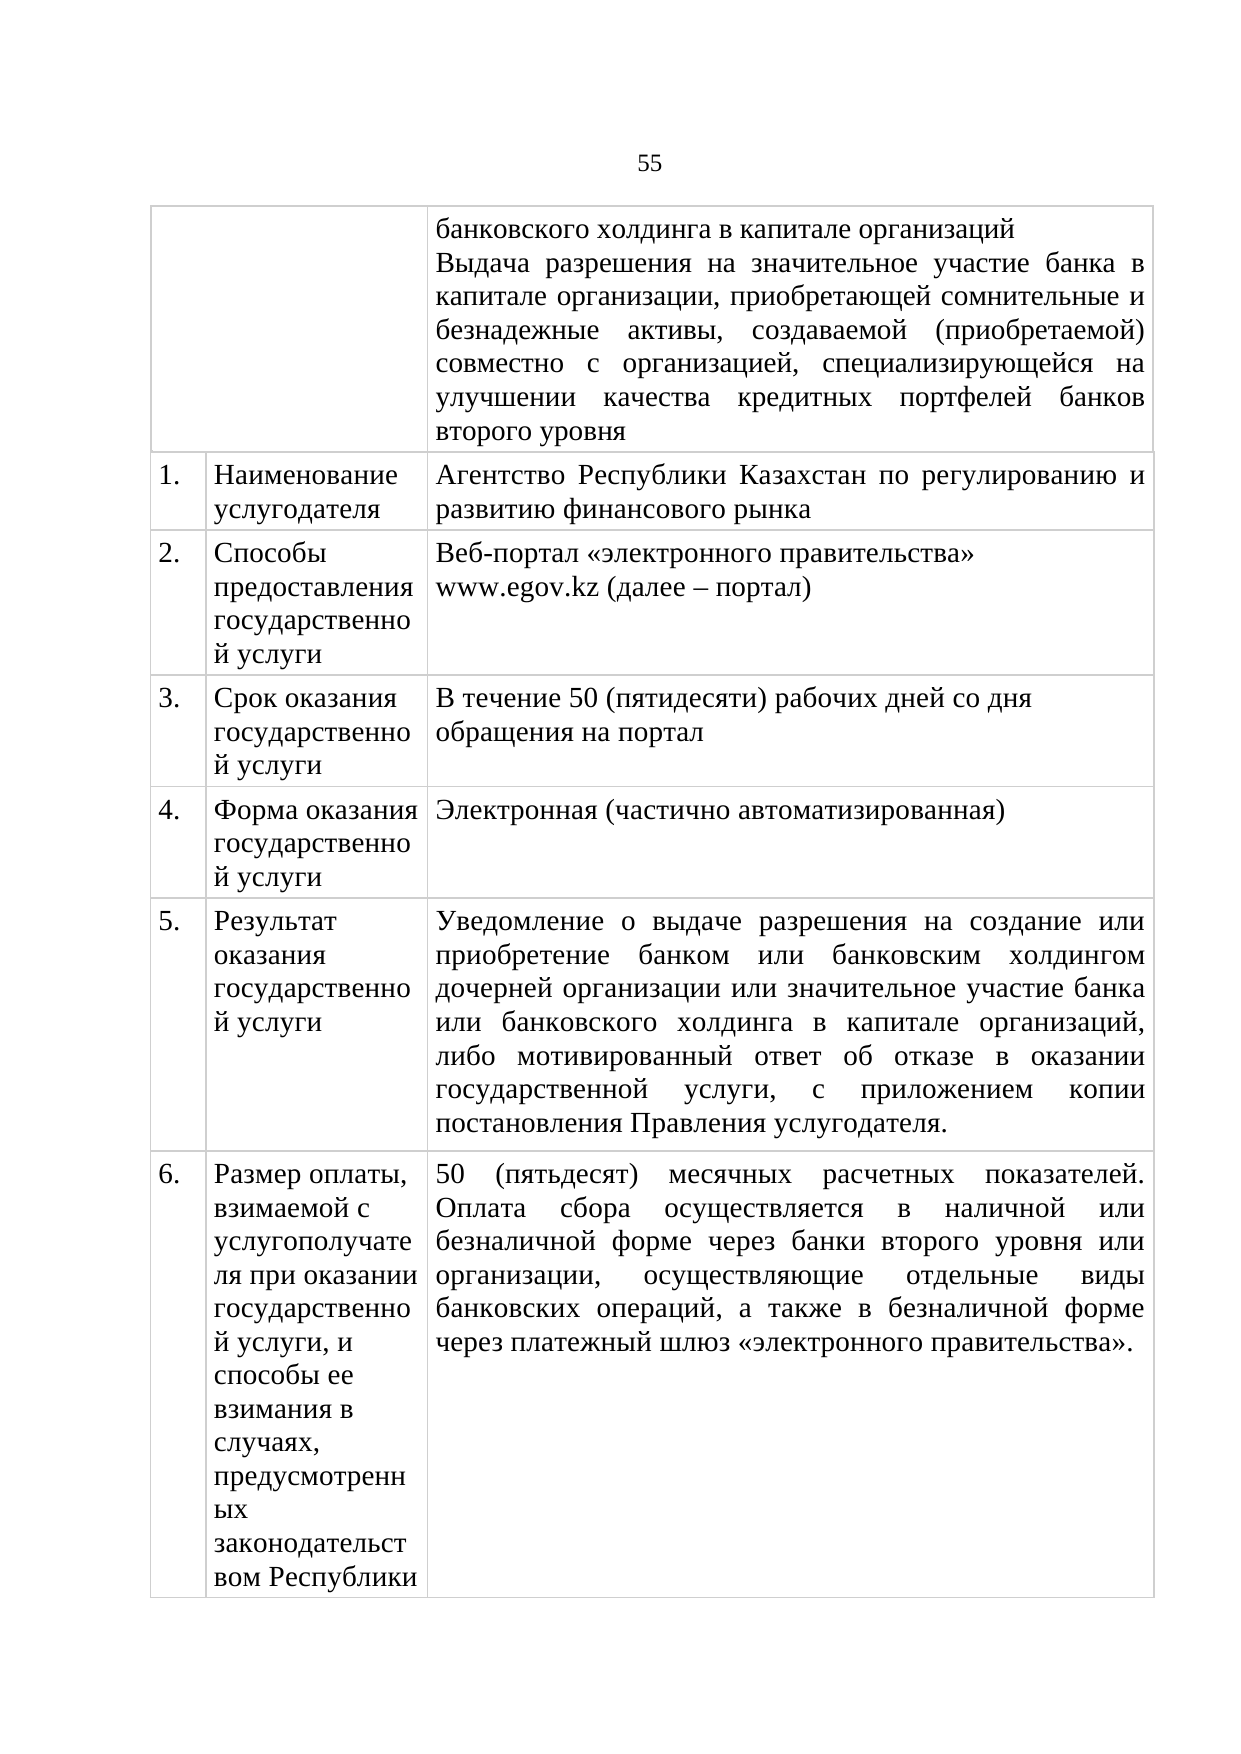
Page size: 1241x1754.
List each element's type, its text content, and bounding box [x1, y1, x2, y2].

table_cell 5. [151, 899, 205, 1150]
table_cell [207, 1152, 427, 1597]
table_cell Форма оказания государственной услуги [207, 787, 427, 897]
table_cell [428, 1152, 1153, 1597]
table_cell 3. [151, 676, 205, 786]
table_cell Агентство Республики Казахстан по регулированию и развитию финансового рынка [428, 453, 1153, 529]
table_cell Срок оказания государственной услуги [207, 676, 427, 786]
table_cell Веб-портал «электронного правительства» www.egov.kz (далее – портал) [428, 531, 1153, 674]
table_cell Наименование услугодателя [207, 453, 427, 529]
table_cell 4. [151, 787, 205, 897]
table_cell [428, 207, 1152, 451]
table_cell 2. [151, 531, 205, 674]
table_cell Электронная (частично автоматизированная) [428, 787, 1153, 897]
table_cell 6. [151, 1152, 205, 1597]
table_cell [152, 207, 427, 451]
table_cell Уведомление о выдаче разрешения на создание или приобретение банком или банковским холдингом дочерней организации или значительное участие банка или банковского холдинга в капитале организаций, либо мотивированный ответ об отказе в оказании государственной услуги, с приложением копии постановления Правления услугодателя. [428, 899, 1153, 1150]
table_cell В течение 50 (пятидесяти) рабочих дней со дня обращения на портал [428, 676, 1153, 786]
table_cell Способы предоставления государственной услуги [207, 531, 427, 674]
table_cell Результат оказания государственной услуги [207, 899, 427, 1150]
table_cell 1. [151, 453, 205, 529]
